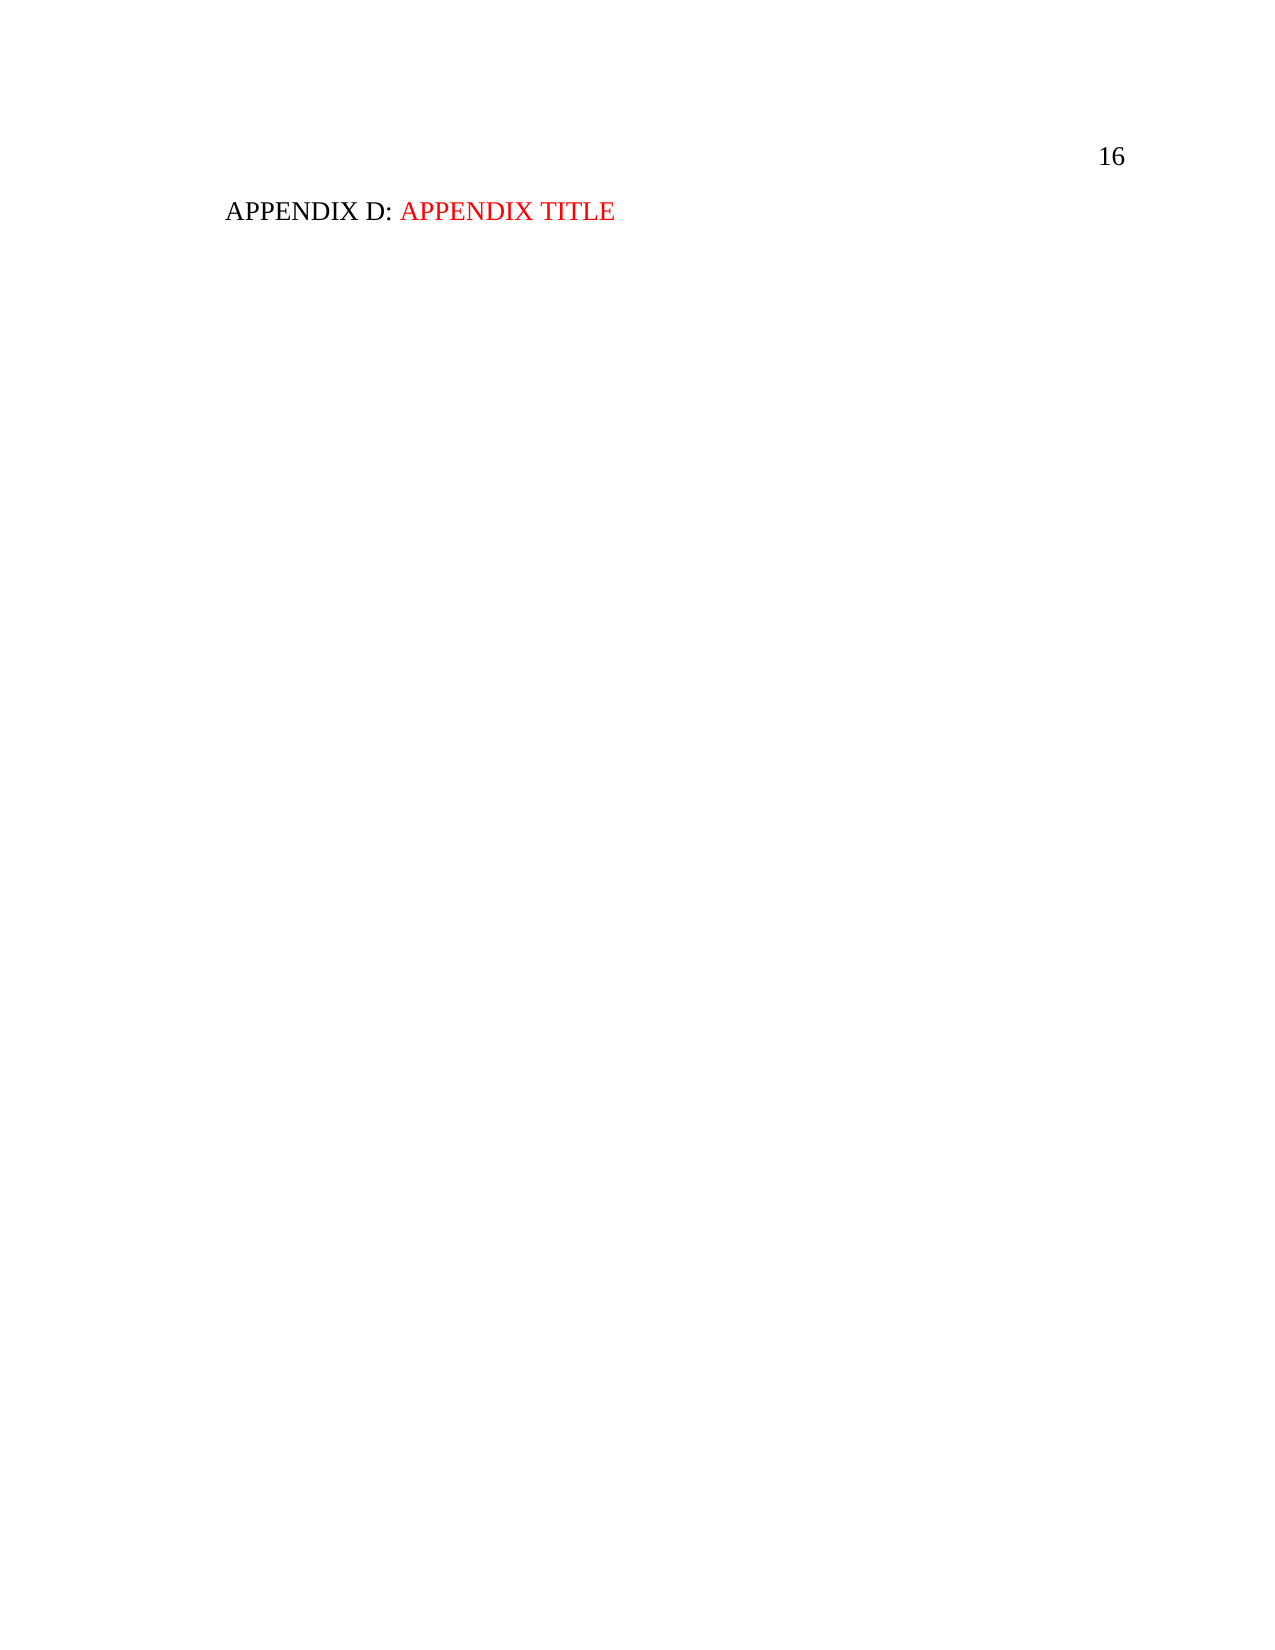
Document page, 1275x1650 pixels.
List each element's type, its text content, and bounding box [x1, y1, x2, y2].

subtitle APPENDIX D: APPENDIX TITLE [225, 180, 1125, 230]
